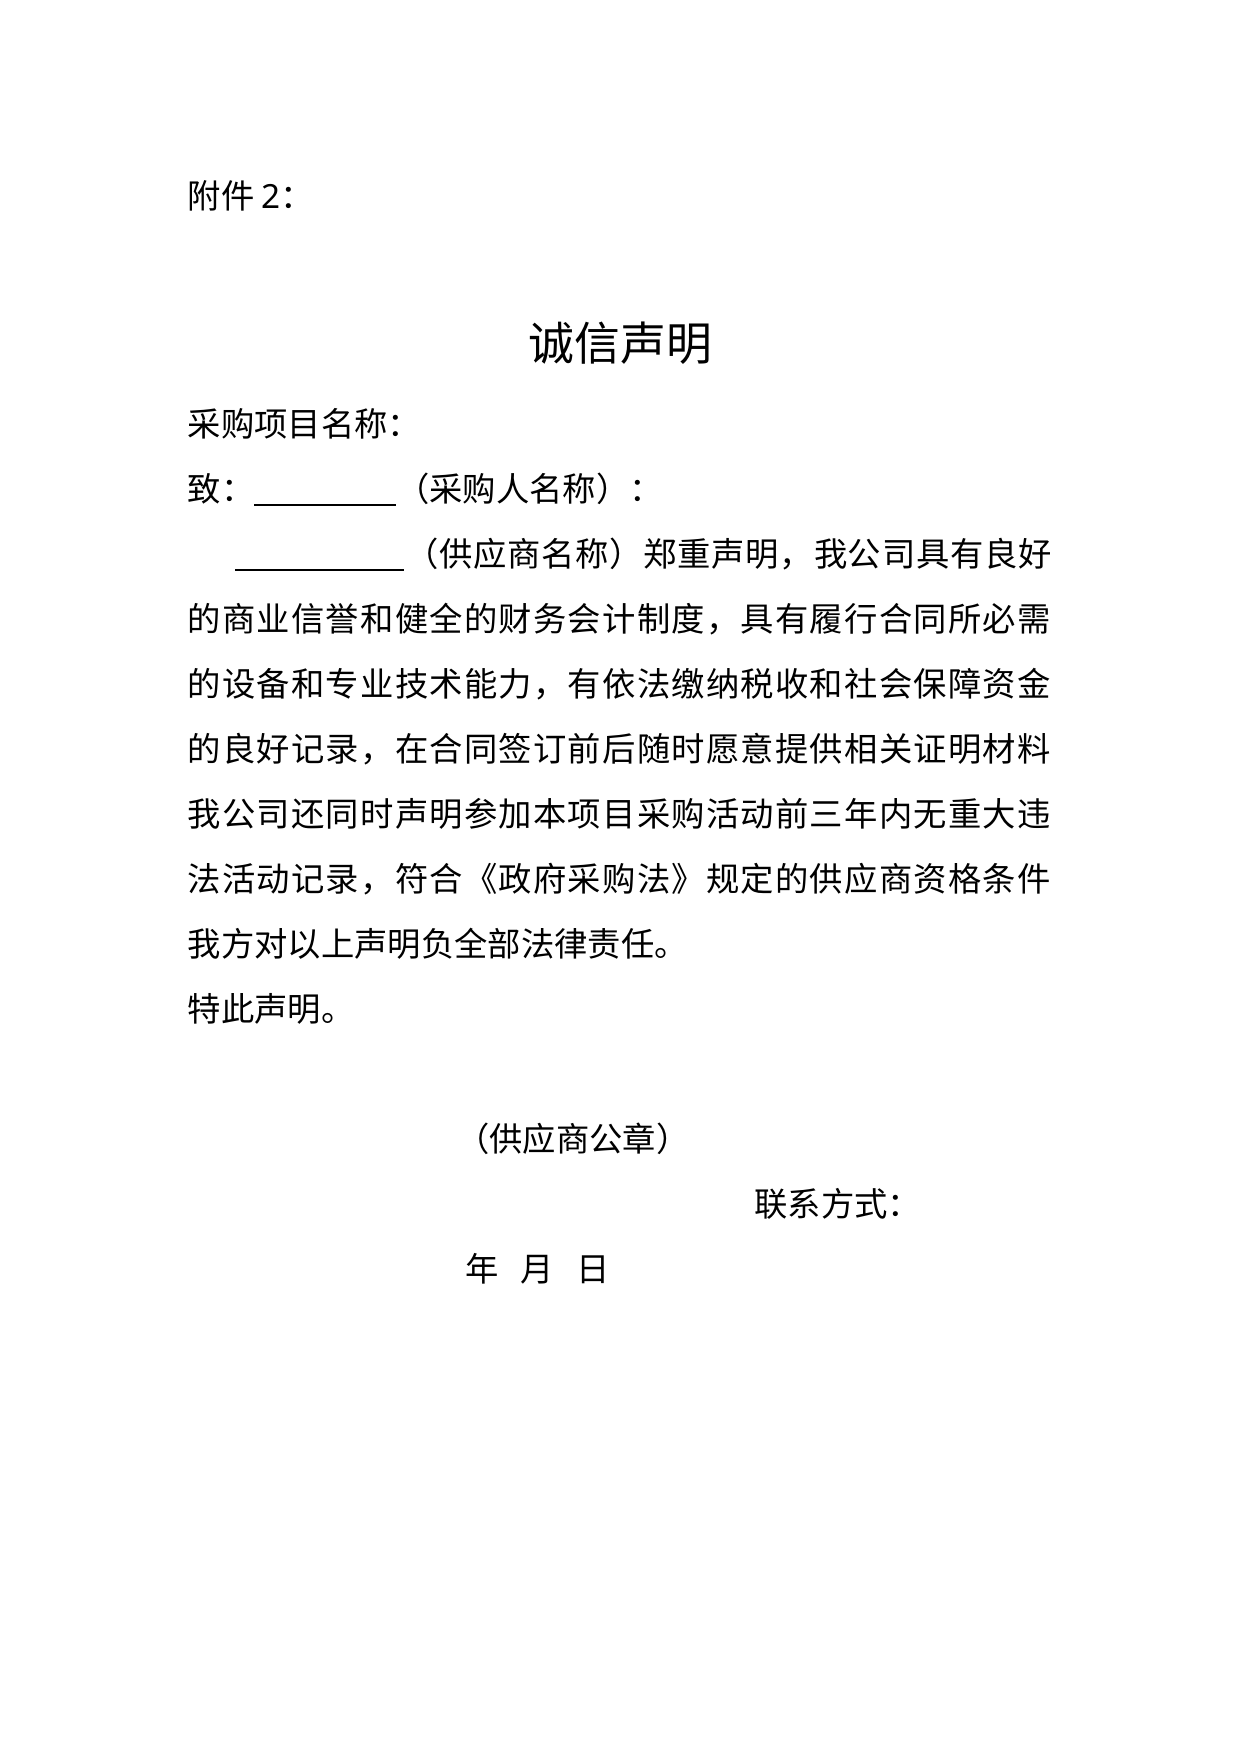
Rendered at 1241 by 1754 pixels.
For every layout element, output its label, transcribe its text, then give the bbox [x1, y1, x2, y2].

text 采购项目名称： [187, 389, 1053, 454]
text 年 月 日 [187, 1234, 1053, 1299]
text （供应商公章） [187, 1104, 1053, 1169]
text 致： （采购人名称）： [187, 454, 1053, 519]
text （供应商名称）郑重声明，我公司具有良好的商业信誉和健全的财务会计制度，具有履行合同所必需的设备和专业技术能力，有依法缴纳税收和社会保障资金的良好记录，在合同签订前后随时愿意提供相关证明材料；我公司还同时声明参加本项目采购活动前三年内无重大违法活动记录，符合《政府采购法》规定的供应商资格条件。我方对以上声明负全部法律责任。 [187, 519, 1053, 974]
text 特此声明。 [187, 974, 1053, 1039]
text 附件2： [187, 162, 1053, 227]
text 联系方式： [187, 1169, 1053, 1234]
text 诚信声明 [187, 292, 1053, 389]
